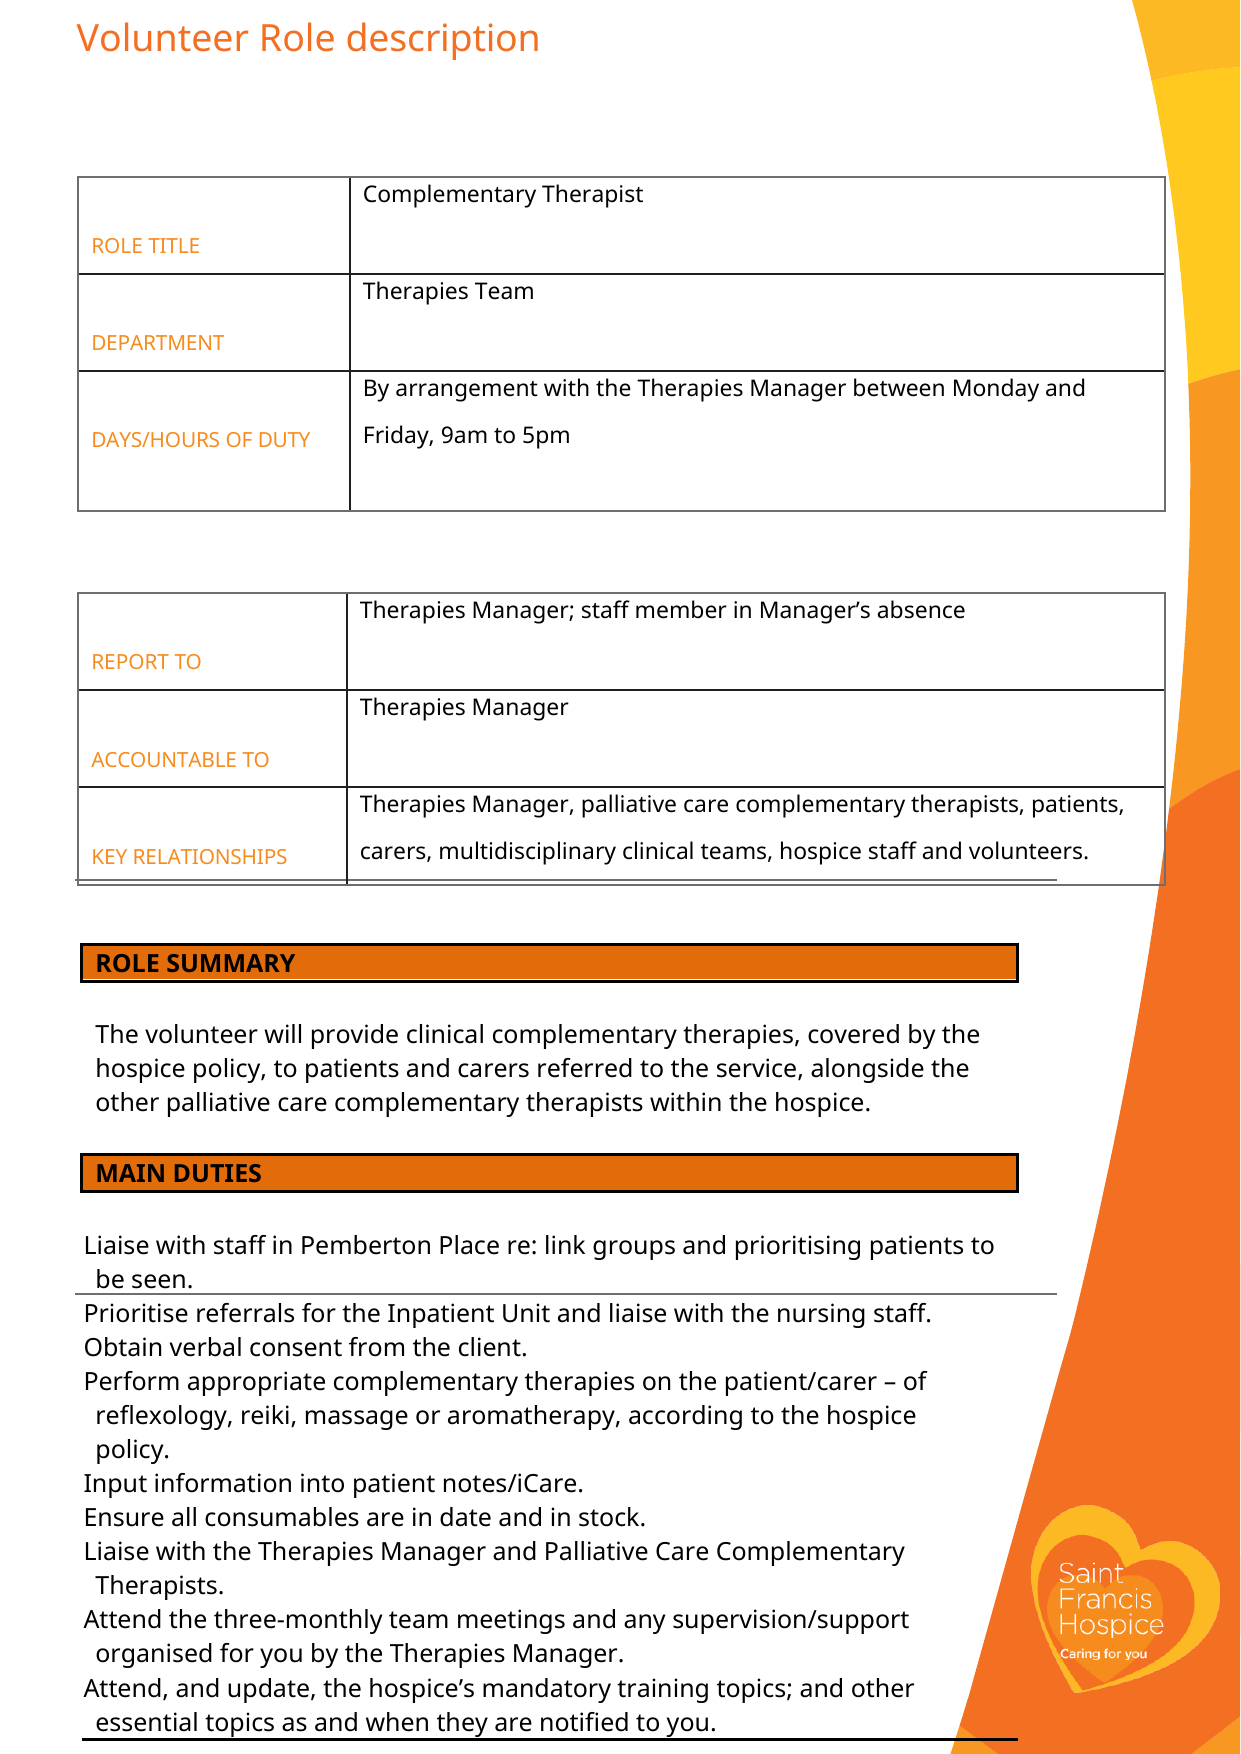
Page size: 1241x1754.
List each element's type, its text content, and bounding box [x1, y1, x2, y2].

table_header Complementary Therapist [351, 178, 1164, 273]
picture [1031, 1505, 1220, 1693]
table_cell By arrangement with the Therapies Manager between Monday and Friday, 9am to 5pm [351, 372, 1164, 510]
table_header REPORT TO [79, 594, 346, 689]
table_header ROLE SUMMARY [83, 946, 1016, 979]
table_cell Therapies Manager, palliative care complementary therapists, patients, carers, multidisciplinary clinical teams, hospice staff and volunteers. [348, 788, 1164, 883]
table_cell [82, 1193, 1018, 1738]
table_cell Therapies Team [351, 275, 1164, 370]
table_cell DAYS/HOURS OF DUTY [79, 372, 349, 510]
title Volunteer Role description [76, 11, 1164, 62]
table_cell DEPARTMENT [79, 275, 349, 370]
table_cell Therapies Manager [348, 691, 1164, 786]
table_cell MAIN DUTIES [83, 1156, 1016, 1190]
table_header ROLE TITLE [79, 178, 349, 273]
table_cell ACCOUNTABLE TO [79, 691, 346, 786]
table_header Therapies Manager; staff member in Manager’s absence [348, 594, 1164, 689]
table_cell The volunteer will provide clinical complementary therapies, covered by the hospice policy, to patients and carers referred to the service, alongside the other palliative care complementary therapists within the hospice. [82, 983, 1018, 1153]
table_cell KEY RELATIONSHIPS [79, 788, 346, 883]
